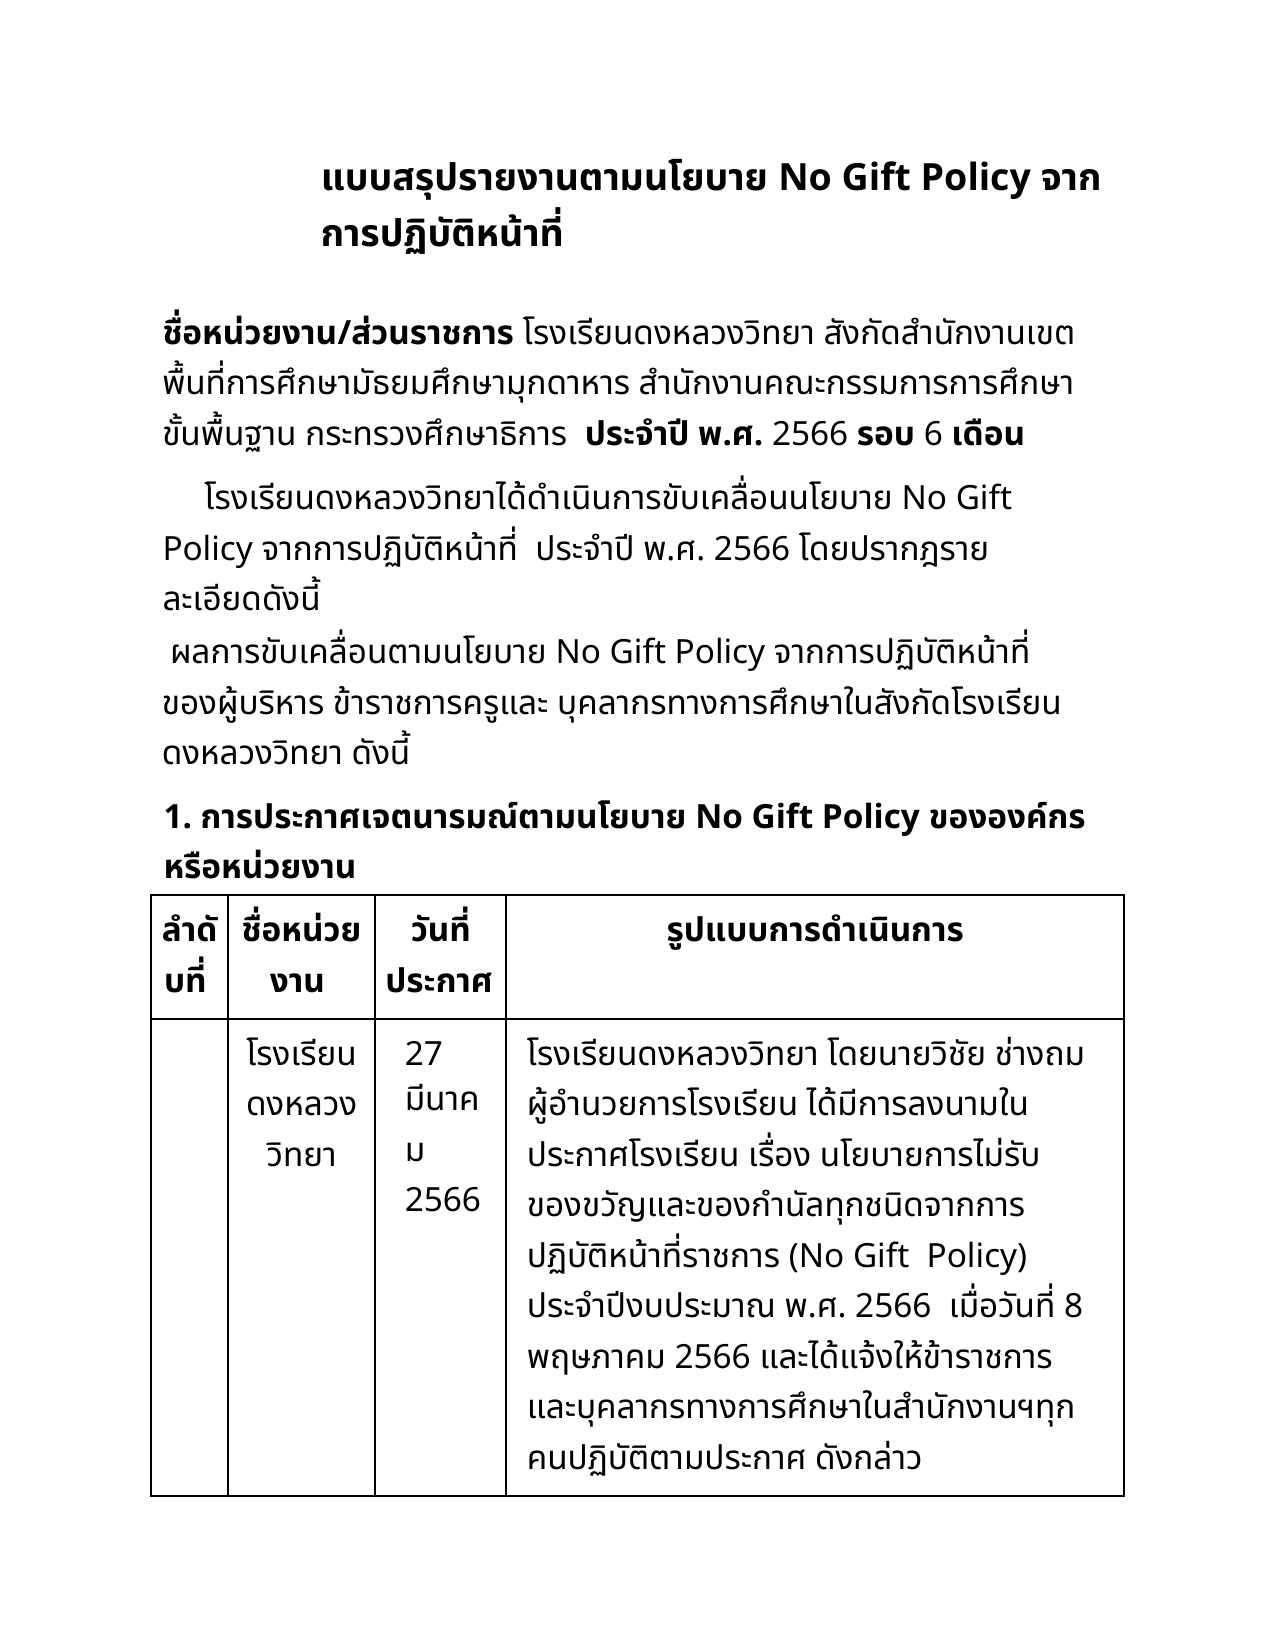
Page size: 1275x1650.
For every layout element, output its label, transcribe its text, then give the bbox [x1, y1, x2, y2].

table_header วันที่ประกาศ [376, 896, 505, 1017]
text ผลการขับเคลื่อนตามนโยบาย No Gift Policy จากการปฏิบัติหน้าที่ของผู้บริหาร ข้าราชการครูและ บุคลากรทางการศึกษาในสังกัดโรงเรียนดงหลวงวิทยา ดังนี้ [161, 628, 1078, 780]
table_header ลำดับที่ [152, 896, 227, 1017]
table_cell โรงเรียนดงหลวงวิทยา โดยนายวิชัย ช่างถม ผู้อำนวยการโรงเรียน ได้มีการลงนามในประกาศโรงเรียน เรื่อง นโยบายการไม่รับของขวัญและของกำนัลทุกชนิดจากการปฏิบัติหน้าที่ราชการ (No Gift Policy) ประจำปีงบประมาณ พ.ศ. 2566 เมื่อวันที่ 8 พฤษภาคม 2566 และได้แจ้งให้ข้าราชการและบุคลากรทางการศึกษาในสำนักงานฯทุกคนปฏิบัติตามประกาศ ดังกล่าว [507, 1020, 1123, 1495]
text แบบสรุปรายงานตามนโยบาย No Gift Policy จากการปฏิบัติหน้าที่ [321, 150, 1125, 264]
text ชื่อหน่วยงาน/ส่วนราชการ โรงเรียนดงหลวงวิทยา สังกัดสำนักงานเขตพื้นที่การศึกษามัธยมศึกษามุกดาหาร สำนักงานคณะกรรมการการศึกษาขั้นพื้นฐาน กระทรวงศึกษาธิการ ประจำปี พ.ศ. 2566 รอบ 6 เดือน [162, 309, 1077, 460]
table_cell 27 มีนาคม 2566 [376, 1020, 505, 1495]
table_header ชื่อหน่วยงาน [229, 896, 374, 1017]
text โรงเรียนดงหลวงวิทยาได้ดำเนินการขับเคลื่อนนโยบาย No Gift Policy จากการปฏิบัติหน้าที่ ประจำปี พ.ศ. 2566 โดยปรากฎรายละเอียดดังนี้ [162, 474, 1052, 626]
table_header รูปแบบการดำเนินการ [507, 896, 1123, 1017]
table_cell [152, 1020, 227, 1495]
text 1. การประกาศเจตนารมณ์ตามนโยบาย No Gift Policy ขององค์กรหรือหน่วยงาน [163, 793, 1125, 894]
table_cell โรงเรียน ดงหลวงวิทยา [229, 1020, 374, 1495]
